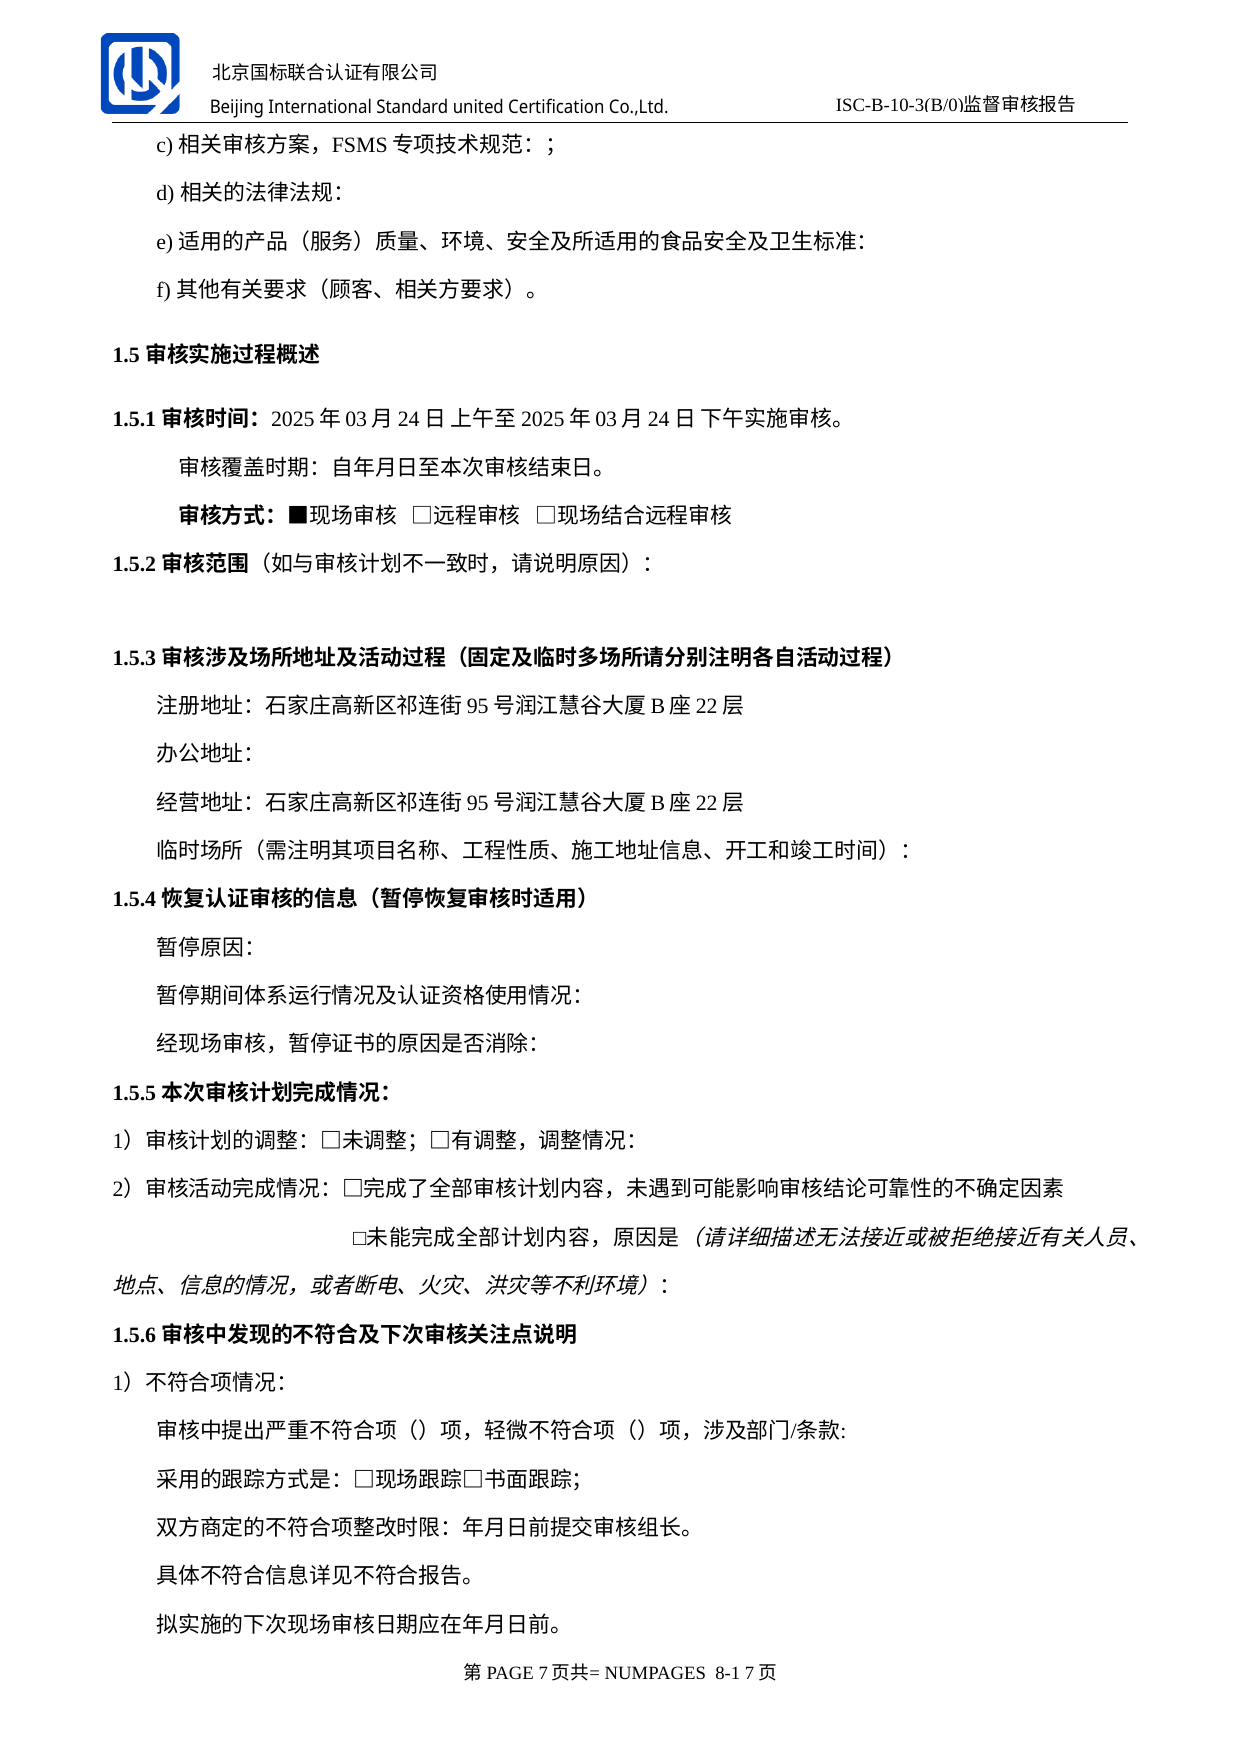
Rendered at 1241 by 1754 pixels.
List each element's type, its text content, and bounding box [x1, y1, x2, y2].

text 1）不符合项情况： [112, 1365, 1128, 1397]
text 审核中提出严重不符合项（）项，轻微不符合项（）项，涉及部门/条款: [112, 1413, 1128, 1446]
text f) 其他有关要求（顾客、相关方要求）。 [112, 272, 1128, 304]
text 审核覆盖时期：自年月日至本次审核结束日。 [112, 449, 1128, 482]
text 1.5.6 审核中发现的不符合及下次审核关注点说明 [112, 1316, 1128, 1349]
text e) 适用的产品（服务）质量、环境、安全及所适用的食品安全及卫生标准： [112, 223, 1128, 256]
text 1）审核计划的调整：□未调整；□有调整，调整情况： [112, 1123, 1128, 1155]
text 1.5.3 审核涉及场所地址及活动过程（固定及临时多场所请分别注明各自活动过程） [112, 639, 1128, 672]
text 2）审核活动完成情况：□完成了全部审核计划内容，未遇到可能影响审核结论可靠性的不确定因素 [112, 1171, 1128, 1203]
text 1.5.4 恢复认证审核的信息（暂停恢复审核时适用） [112, 881, 1128, 913]
text 审核方式：■现场审核 □远程审核 □现场结合远程审核 [112, 497, 1128, 530]
text c) 相关审核方案，FSMS专项技术规范：； [112, 127, 1128, 159]
text 临时场所（需注明其项目名称、工程性质、施工地址信息、开工和竣工时间）： [112, 833, 1128, 865]
text 1.5.5 本次审核计划完成情况： [112, 1074, 1128, 1107]
text d) 相关的法律法规： [112, 175, 1128, 207]
text 1.5.1 审核时间：2025年03月24日 上午至2025年03月24日 下午实施审核。 [112, 401, 1128, 433]
text □未能完成全部计划内容，原因是（请详细描述无法接近或被拒绝接近有关人员、地点、信息的情况，或者断电、火灾、洪灾等不利环境）： [112, 1219, 1128, 1301]
text 暂停原因： [157, 929, 1128, 962]
text 采用的跟踪方式是：□现场跟踪□书面跟踪； [112, 1461, 1128, 1494]
text 1.5 审核实施过程概述 [112, 336, 1128, 369]
text 1.5.2 审核范围（如与审核计划不一致时，请说明原因）： [112, 546, 1128, 578]
picture [100, 33, 180, 114]
text 注册地址：石家庄高新区祁连街95号润江慧谷大厦B座22层 [112, 688, 1128, 720]
text 双方商定的不符合项整改时限：年月日前提交审核组长。 [156, 1510, 1128, 1542]
text 具体不符合信息详见不符合报告。 [156, 1558, 1128, 1591]
text 经营地址：石家庄高新区祁连街95号润江慧谷大厦B座22层 [112, 784, 1128, 817]
text 拟实施的下次现场审核日期应在年月日前。 [112, 1606, 1128, 1639]
text 办公地址： [112, 736, 1128, 768]
text 经现场审核，暂停证书的原因是否消除： [157, 1026, 1128, 1058]
text 暂停期间体系运行情况及认证资格使用情况： [157, 978, 1128, 1010]
